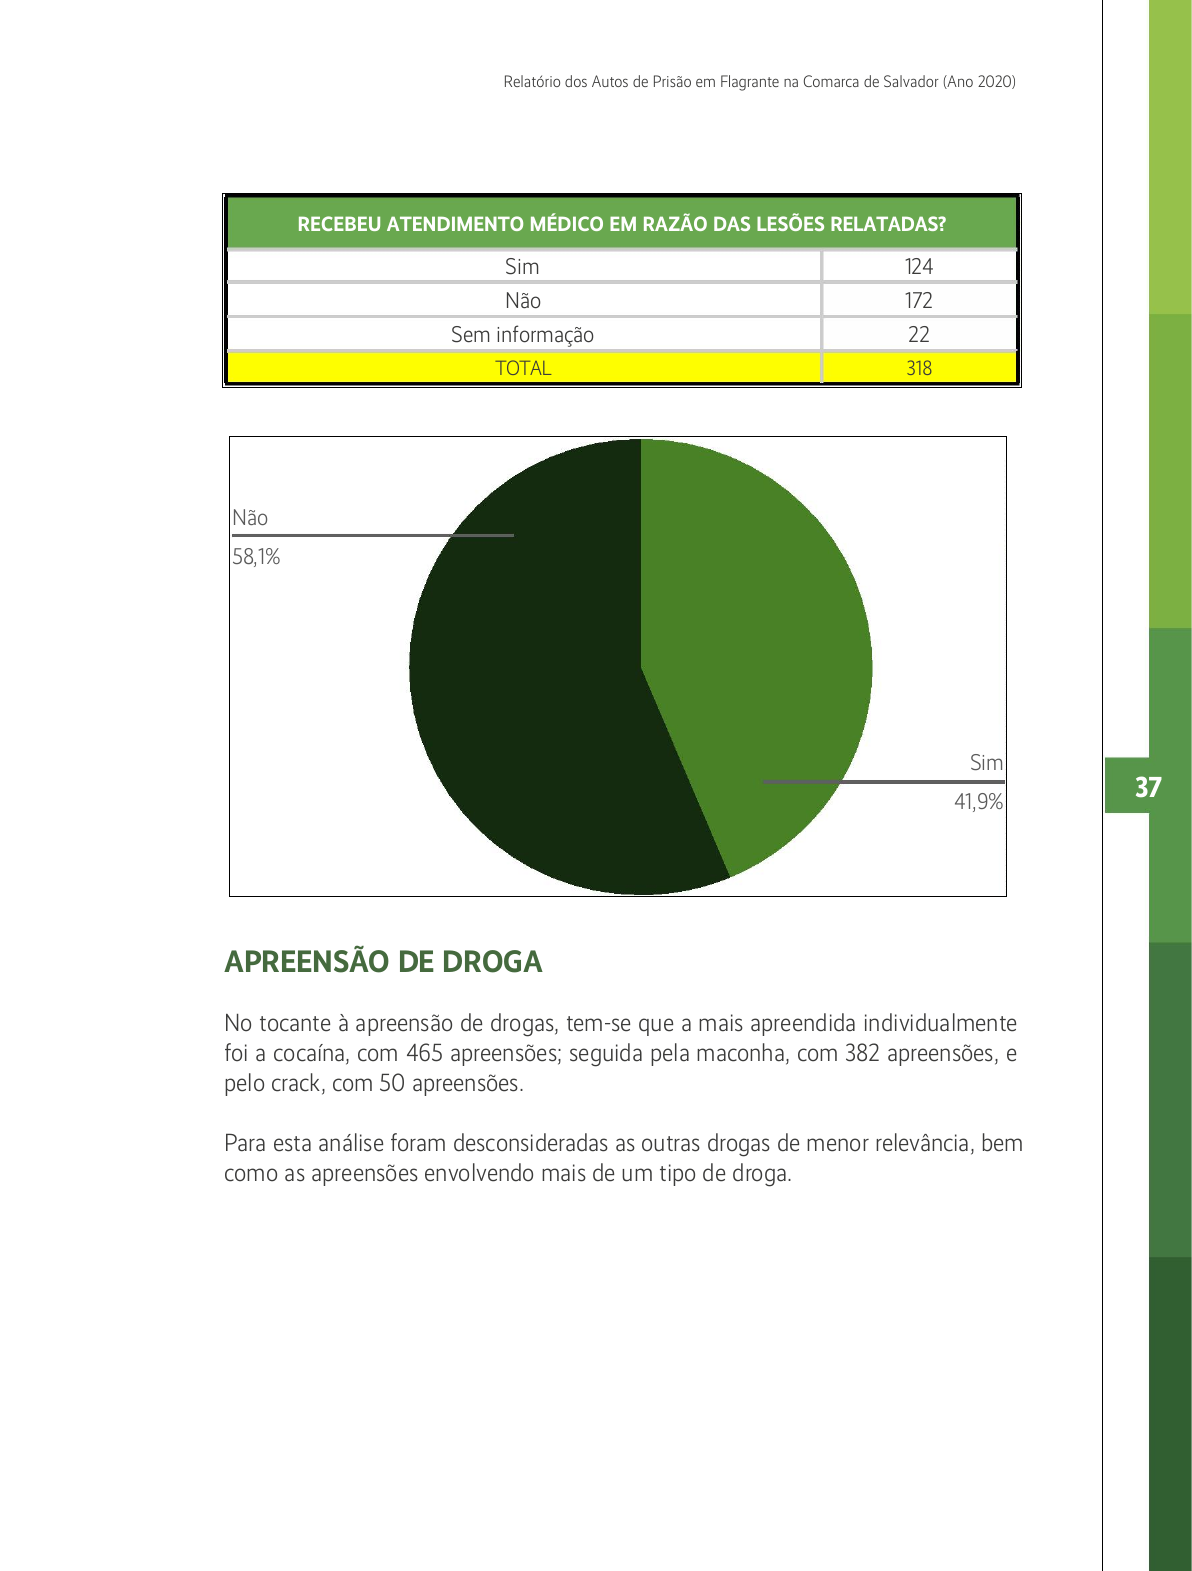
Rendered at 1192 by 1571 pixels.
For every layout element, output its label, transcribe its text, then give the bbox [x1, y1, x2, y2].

text 124 [905, 254, 959, 280]
text TOTAL [495, 357, 620, 380]
text 318 [906, 357, 957, 380]
text Para esta análise foram desconsideradas as outras drogas de menor relevância, bem [224, 1129, 1041, 1157]
text 37 [1135, 770, 1187, 804]
text Relatório dos Autos de Prisão em Flagrante na Comarca de Salvador (Ano 2020) [503, 72, 1041, 91]
text pelo crack, com 50 apreensões. [224, 1069, 1041, 1097]
text Sim [505, 254, 567, 280]
picture [223, 194, 1021, 387]
text como as apreensões envolvendo mais de um tipo de droga. [224, 1159, 1041, 1187]
text foi a cocaína, com 465 apreensões; seguida pela maconha, com 382 apreensões, e [224, 1039, 1041, 1067]
text Sem informação [451, 322, 620, 348]
picture [1103, 0, 1192, 1571]
text 1,9% [966, 789, 1029, 815]
text Não [505, 288, 567, 313]
text 22 [909, 322, 959, 348]
text APREENSÃO DE DROGA [224, 943, 568, 980]
text No tocante à apreensão de drogas, tem-se que a mais apreendida individualmente [224, 1009, 1041, 1037]
text Sim [970, 750, 1029, 776]
text Não [232, 504, 305, 530]
text RECEBEU ATENDIMENTO MÉDICO EM RAZÃO DAS LESÕES RELATADAS? [297, 211, 971, 236]
picture [230, 437, 1006, 896]
text 8,1% [268, 544, 305, 569]
text 5 [232, 544, 268, 569]
text 172 [905, 288, 959, 313]
